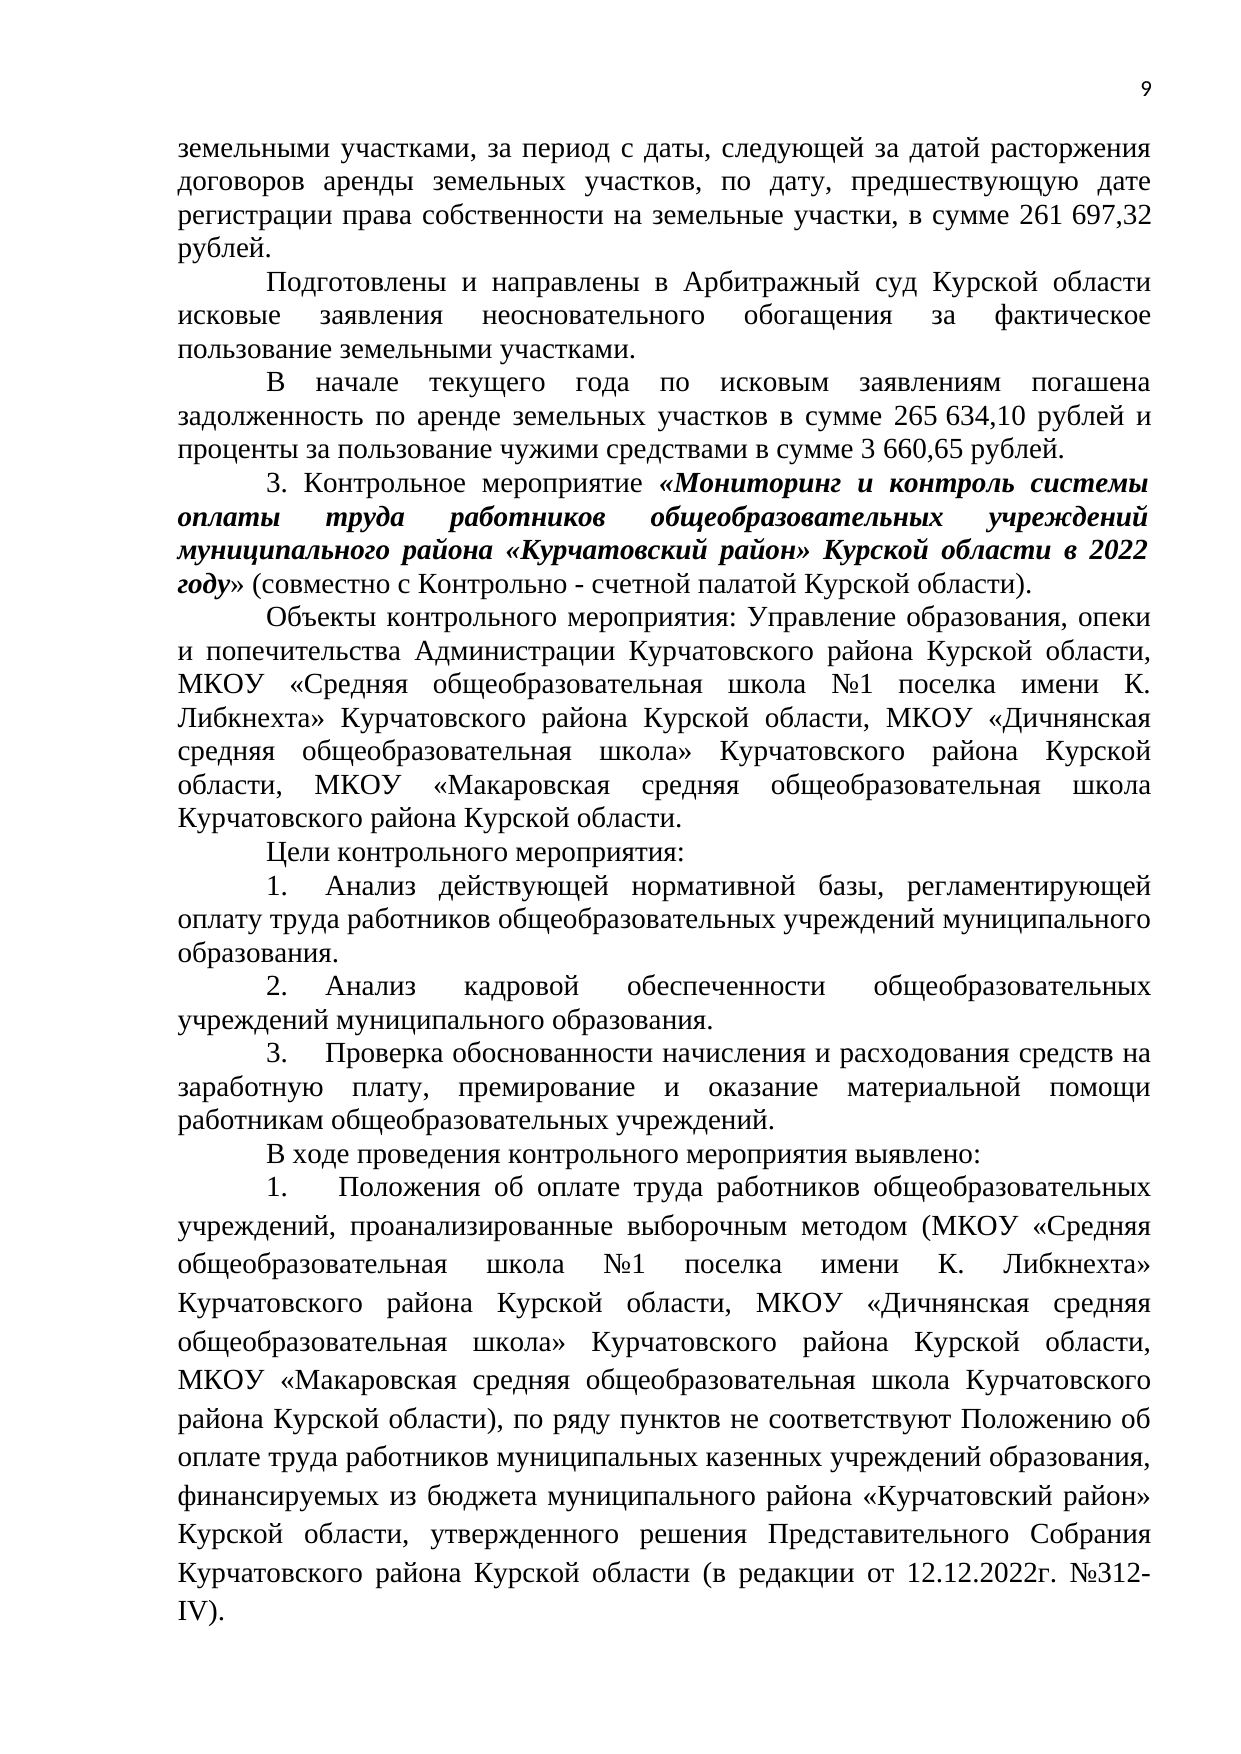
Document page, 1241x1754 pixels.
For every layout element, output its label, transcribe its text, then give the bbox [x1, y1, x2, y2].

list В ходе проведения контрольного мероприятия выявлено: [177, 1136, 1152, 1169]
list Объекты контрольного мероприятия: Управление образования, опеки и попечительства Администрации Курчатовского района Курской области, МКОУ «Средняя общеобразовательная школа №1 поселка имени К. Либкнехта» Курчатовского района Курской области, МКОУ «Дичнянская средняя общеобразовательная школа» Курчатовского района Курской области, МКОУ «Макаровская средняя общеобразовательная школа Курчатовского района Курской области. [177, 599, 1152, 834]
list Проверка обоснованности начисления и расходования средств на заработную плату, премирование и оказание материальной помощи работникам общеобразовательных учреждений. [177, 1035, 1152, 1136]
list Анализ кадровой обеспеченности общеобразовательных учреждений муниципального образования. [177, 968, 1152, 1035]
list 3. Контрольное мероприятие «Мониторинг и контроль системы оплаты труда работников общеобразовательных учреждений муниципального района «Курчатовский район» Курской области в 2022 году» (совместно с Контрольно - счетной палатой Курской области). [177, 465, 1152, 599]
list Положения об оплате труда работников общеобразовательных учреждений, проанализированные выборочным методом (МКОУ «Средняя общеобразовательная школа №1 поселка имени К. Либкнехта» Курчатовского района Курской области, МКОУ «Дичнянская средняя общеобразовательная школа» Курчатовского района Курской области, МКОУ «Макаровская средняя общеобразовательная школа Курчатовского района Курской области), по ряду пунктов не соответствуют Положению об оплате труда работников муниципальных казенных учреждений образования, финансируемых из бюджета муниципального района «Курчатовский район» Курской области, утвержденного решения Представительного Собрания Курчатовского района Курской области (в редакции от 12.12.2022г. №312-IV). [177, 1169, 1152, 1627]
list Подготовлены и направлены в Арбитражный суд Курской области исковые заявления неосновательного обогащения за фактическое пользование земельными участками. [177, 264, 1152, 364]
list Анализ действующей нормативной базы, регламентирующей оплату труда работников общеобразовательных учреждений муниципального образования. [177, 868, 1152, 968]
list Цели контрольного мероприятия: [177, 834, 1152, 868]
list В начале текущего года по исковым заявлениям погашена задолженность по аренде земельных участков в сумме 265 634,10 рублей и проценты за пользование чужими средствами в сумме 3 660,65 рублей. [177, 364, 1152, 465]
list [177, 130, 1152, 264]
